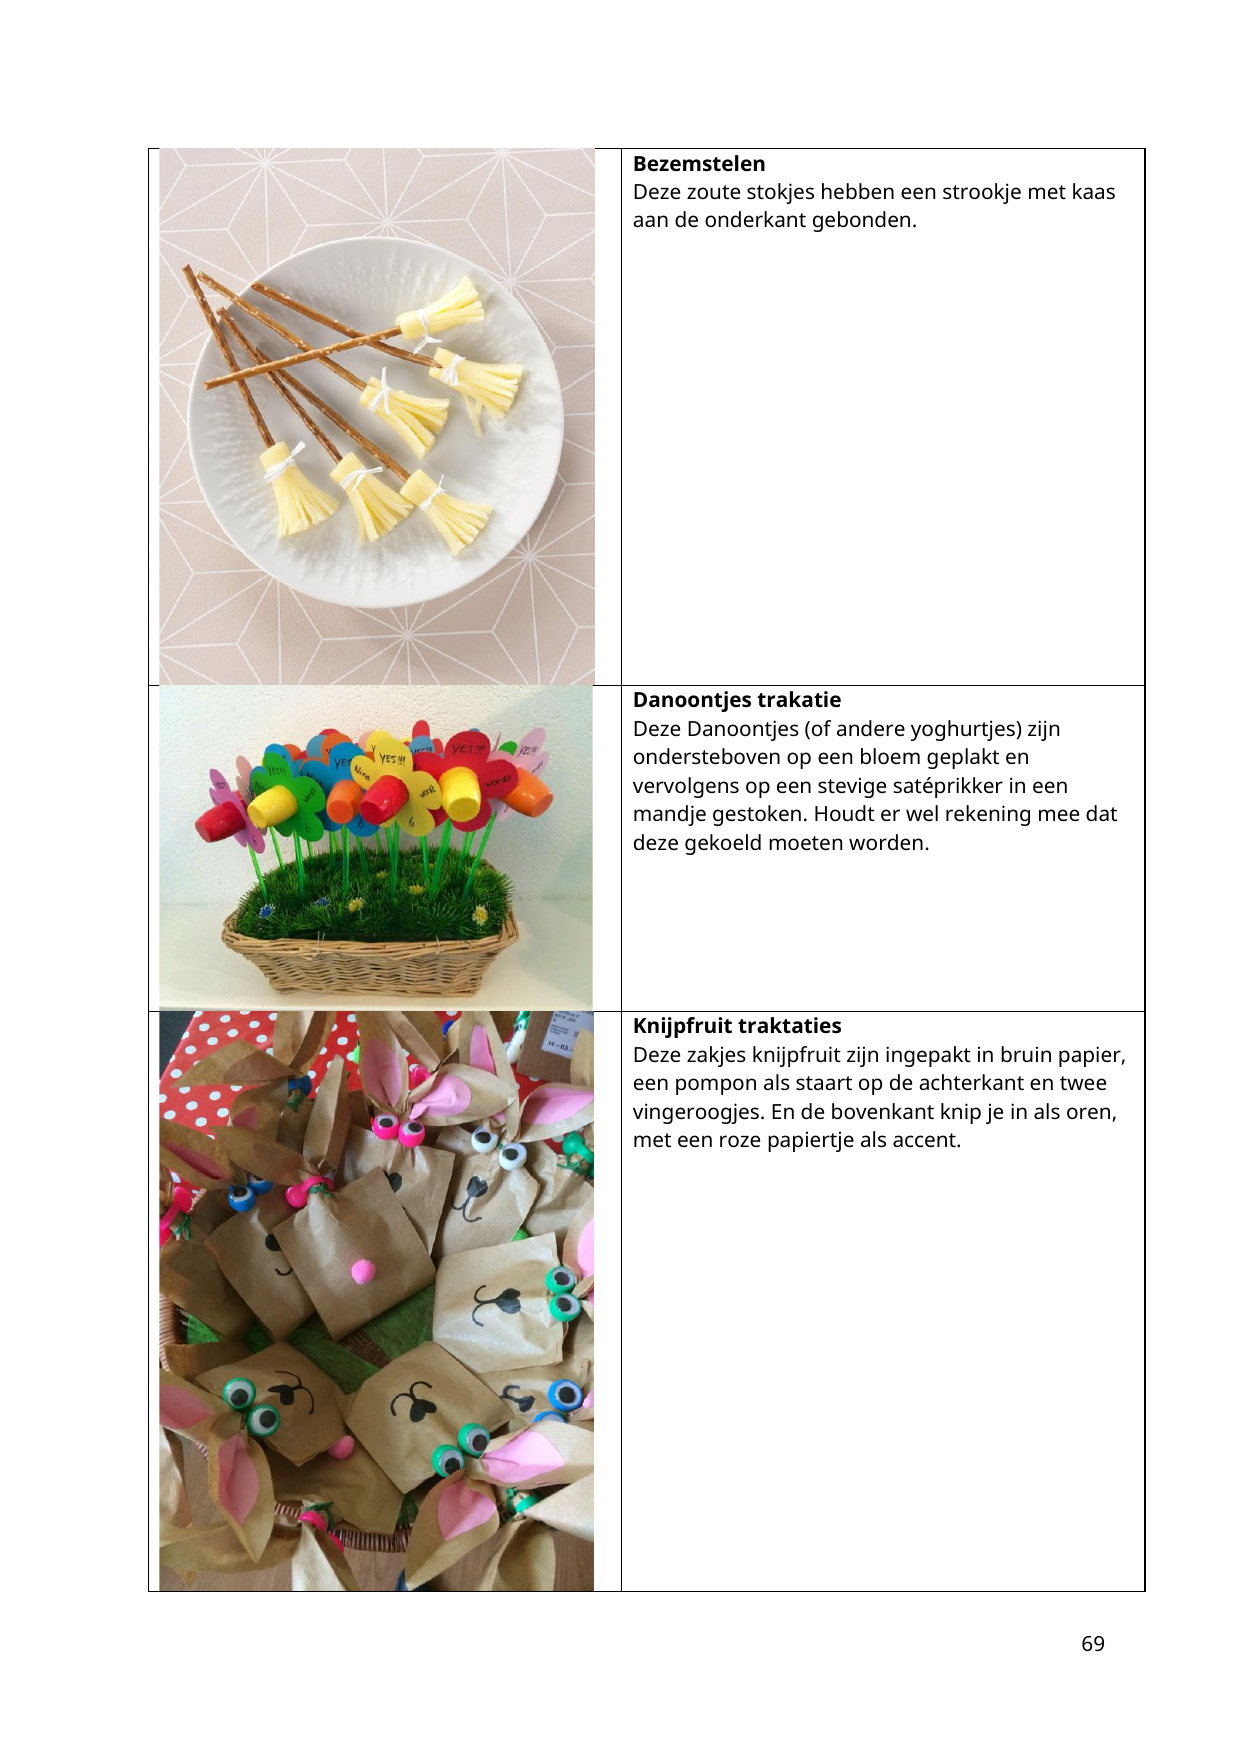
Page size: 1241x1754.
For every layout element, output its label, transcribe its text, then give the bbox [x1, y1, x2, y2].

table_cell Bezemstelen Deze zoute stokjes hebben een strookje met kaas aan de onderkant gebonden. [622, 149, 1144, 684]
table_cell Danoontjes trakatie Deze Danoontjes (of andere yoghurtjes) zijn ondersteboven op een bloem geplakt en vervolgens op een stevige satéprikker in een mandje gestoken. Houdt er wel rekening mee dat deze gekoeld moeten worden. [622, 686, 1144, 1011]
table_cell [593, 686, 621, 1011]
table_cell [595, 149, 621, 684]
table_cell Knijpfruit traktaties Deze zakjes knijpfruit zijn ingepakt in bruin papier, een pompon als staart op de achterkant en twee vingeroogjes. En de bovenkant knip je in als oren, met een roze papiertje als accent. [622, 1012, 1144, 1591]
table_cell [149, 686, 159, 1011]
picture [159, 148, 595, 1591]
table_cell [149, 1012, 159, 1591]
table_cell [594, 1012, 621, 1591]
table_cell [149, 149, 159, 684]
